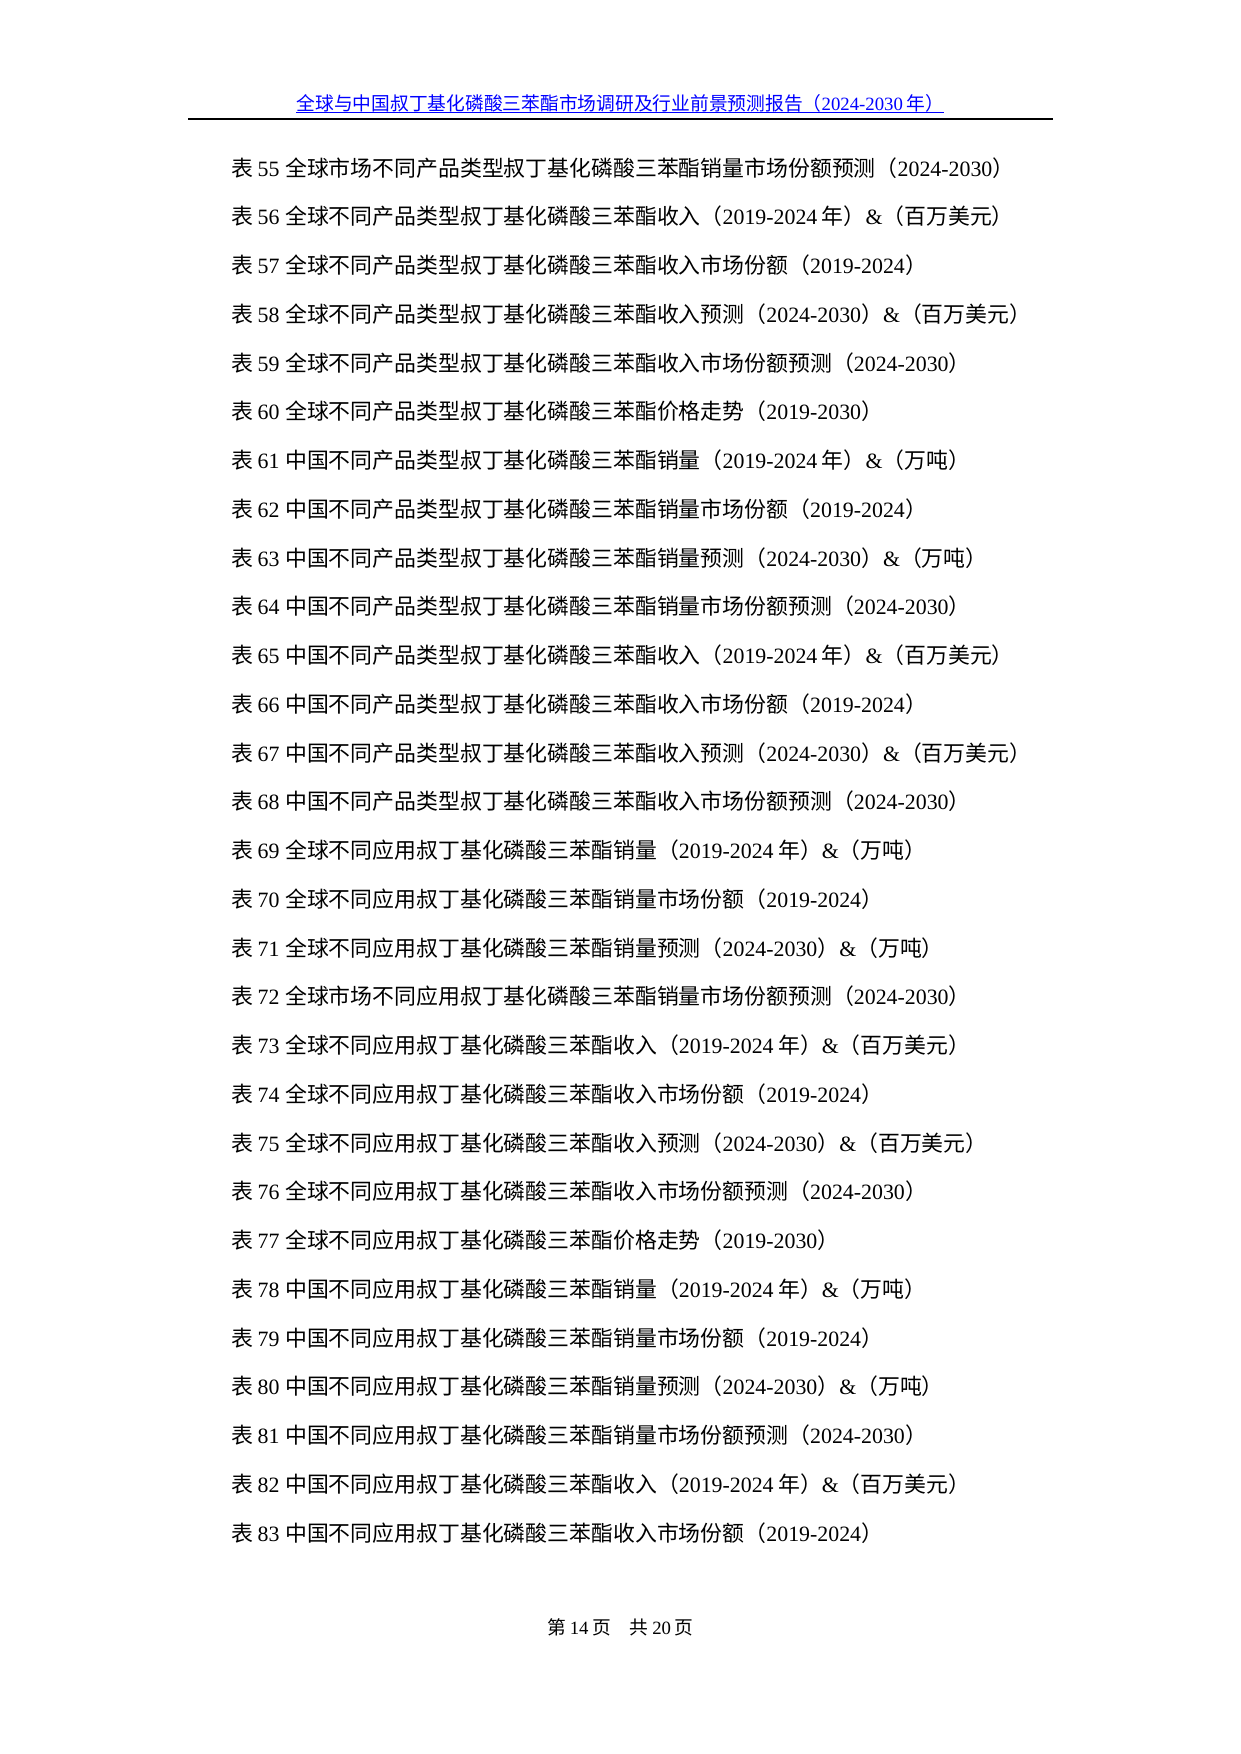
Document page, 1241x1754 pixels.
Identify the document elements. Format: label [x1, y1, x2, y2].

text [187, 150, 1053, 1548]
